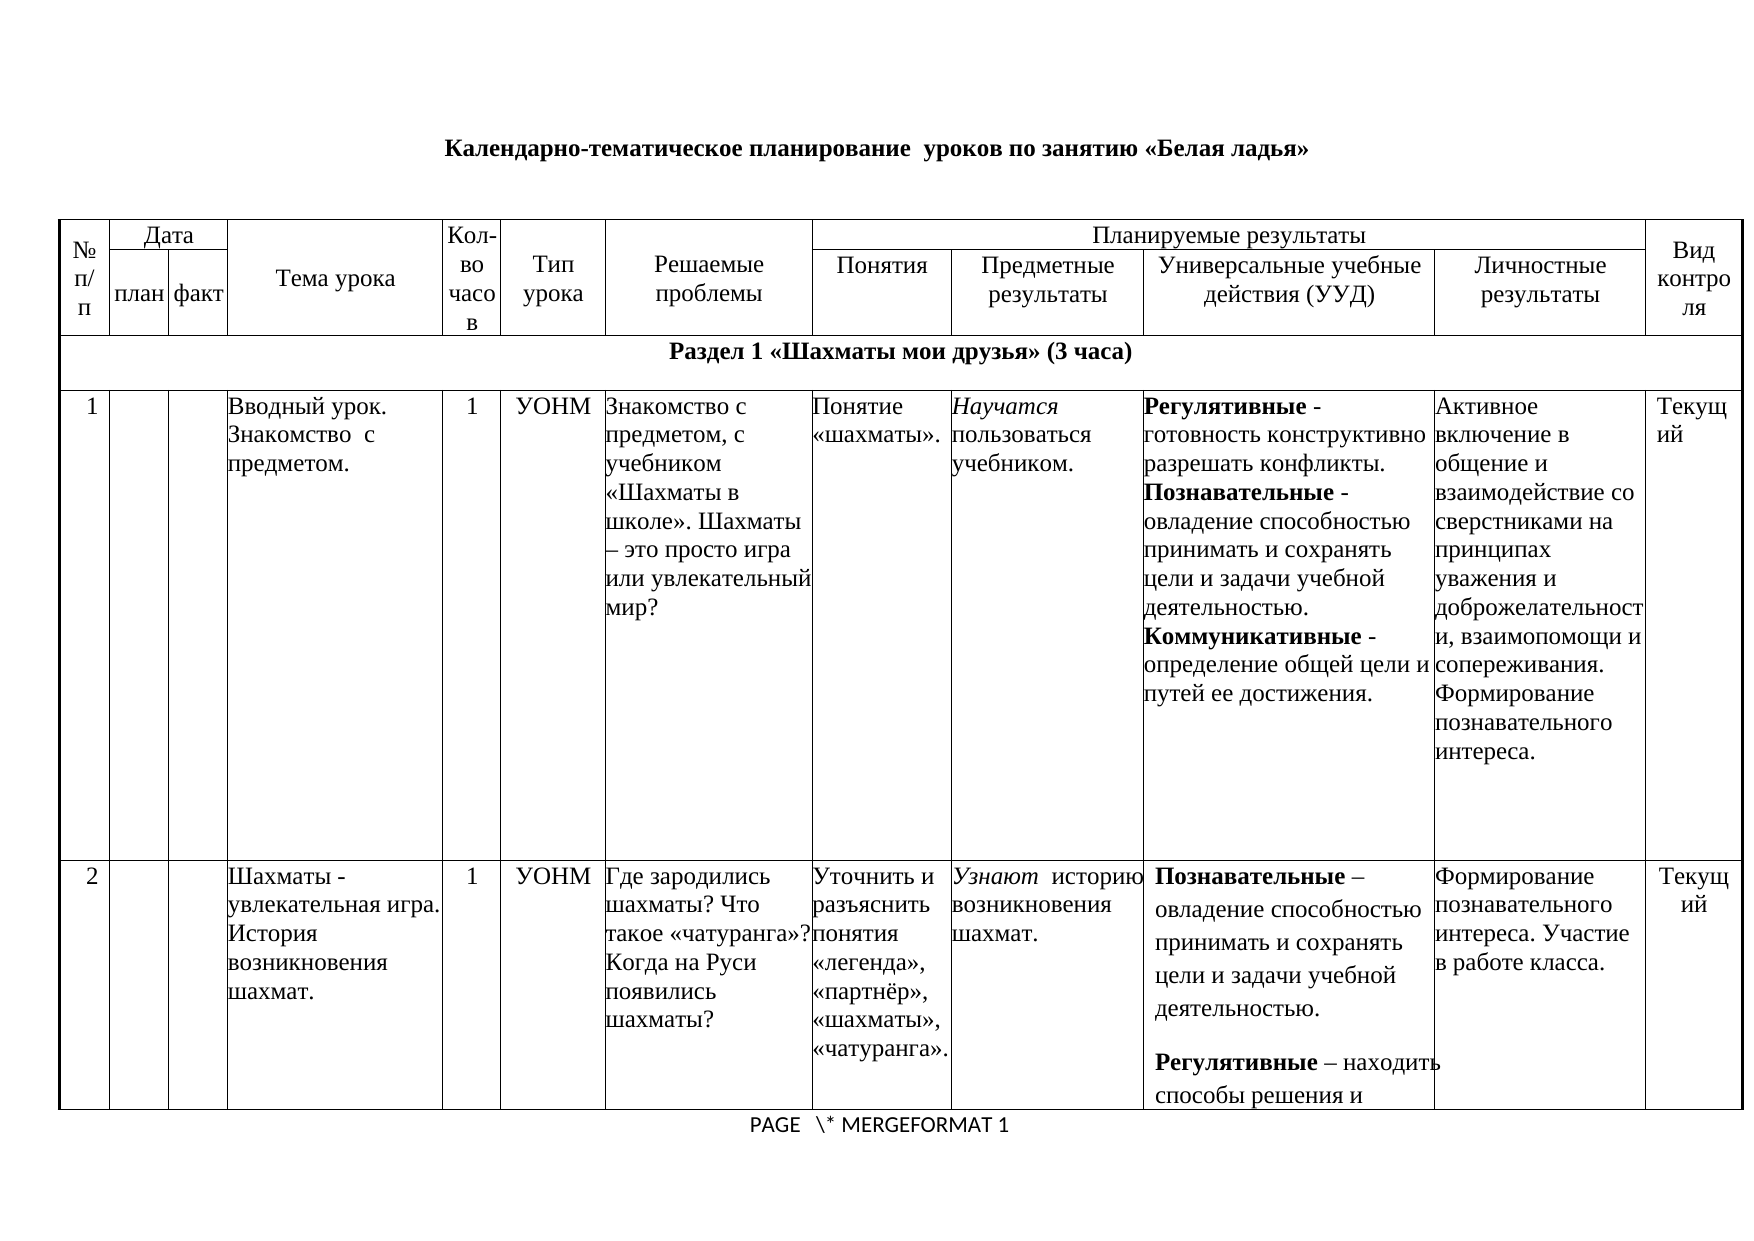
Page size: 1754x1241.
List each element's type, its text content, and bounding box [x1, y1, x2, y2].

table_header Решаемые проблемы [606, 220, 812, 335]
table_cell 2 [61, 861, 109, 1108]
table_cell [1144, 861, 1434, 1108]
table_header Дата [110, 220, 227, 249]
table_cell Регулятивные - готовность конструктивно разрешать конфликты. Познавательные - овладение способностью принимать и сохранять цели и задачи учебной деятельностью. Коммуникативные - определение общей цели и путей ее достижения. [1144, 391, 1434, 860]
table_cell Активное включение в общение и взаимодействие со сверстниками на принципах уважения и доброжелательности, взаимопомощи и сопереживания. Формирование познавательного интереса. [1435, 391, 1645, 860]
table_cell [110, 391, 168, 860]
table_cell Текущий [1646, 391, 1741, 860]
table_cell 1 [61, 391, 109, 860]
table_cell план [110, 250, 168, 335]
table_cell Понятие «шахматы». [813, 391, 951, 860]
table_cell 1 [443, 861, 500, 1108]
table_cell Раздел 1 «Шахматы мои друзья» (3 часа) [61, 336, 1741, 390]
text Календарно-тематическое планирование уроков по занятию «Белая ладья» [118, 133, 1636, 161]
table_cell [606, 861, 812, 1108]
table_header Тема урока [228, 220, 442, 335]
table_cell 1 [443, 391, 500, 860]
table_cell [169, 391, 227, 860]
table_cell [110, 861, 168, 1108]
table_cell Личностные результаты [1435, 250, 1645, 335]
table_cell УОНМ [501, 391, 605, 860]
table_header Вид контроля [1646, 220, 1741, 335]
table_cell Предметные результаты [952, 250, 1143, 335]
table_header № п/п [61, 220, 109, 335]
table_cell Понятия [813, 250, 951, 335]
table_cell [169, 861, 227, 1108]
table_cell Универсальные учебные действия (УУД) [1144, 250, 1434, 335]
table_cell УОНМ [501, 861, 605, 1108]
table_header Кол-во часов [443, 220, 500, 335]
table_header Планируемые результаты [813, 220, 1645, 249]
table_cell Вводный урок. Знакомство с предметом. [228, 391, 442, 860]
table_header Тип урока [501, 220, 605, 335]
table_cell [813, 861, 951, 1108]
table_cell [1435, 861, 1645, 1108]
table_cell факт [169, 250, 227, 335]
table_cell Научатся пользоваться учебником. [952, 391, 1143, 860]
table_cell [952, 861, 1143, 1108]
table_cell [228, 861, 442, 1108]
table_cell Текущий [1646, 861, 1741, 1108]
table_cell Знакомство с предметом, с учебником «Шахматы в школе». Шахматы – это просто игра или увлекательный мир? [606, 391, 812, 860]
